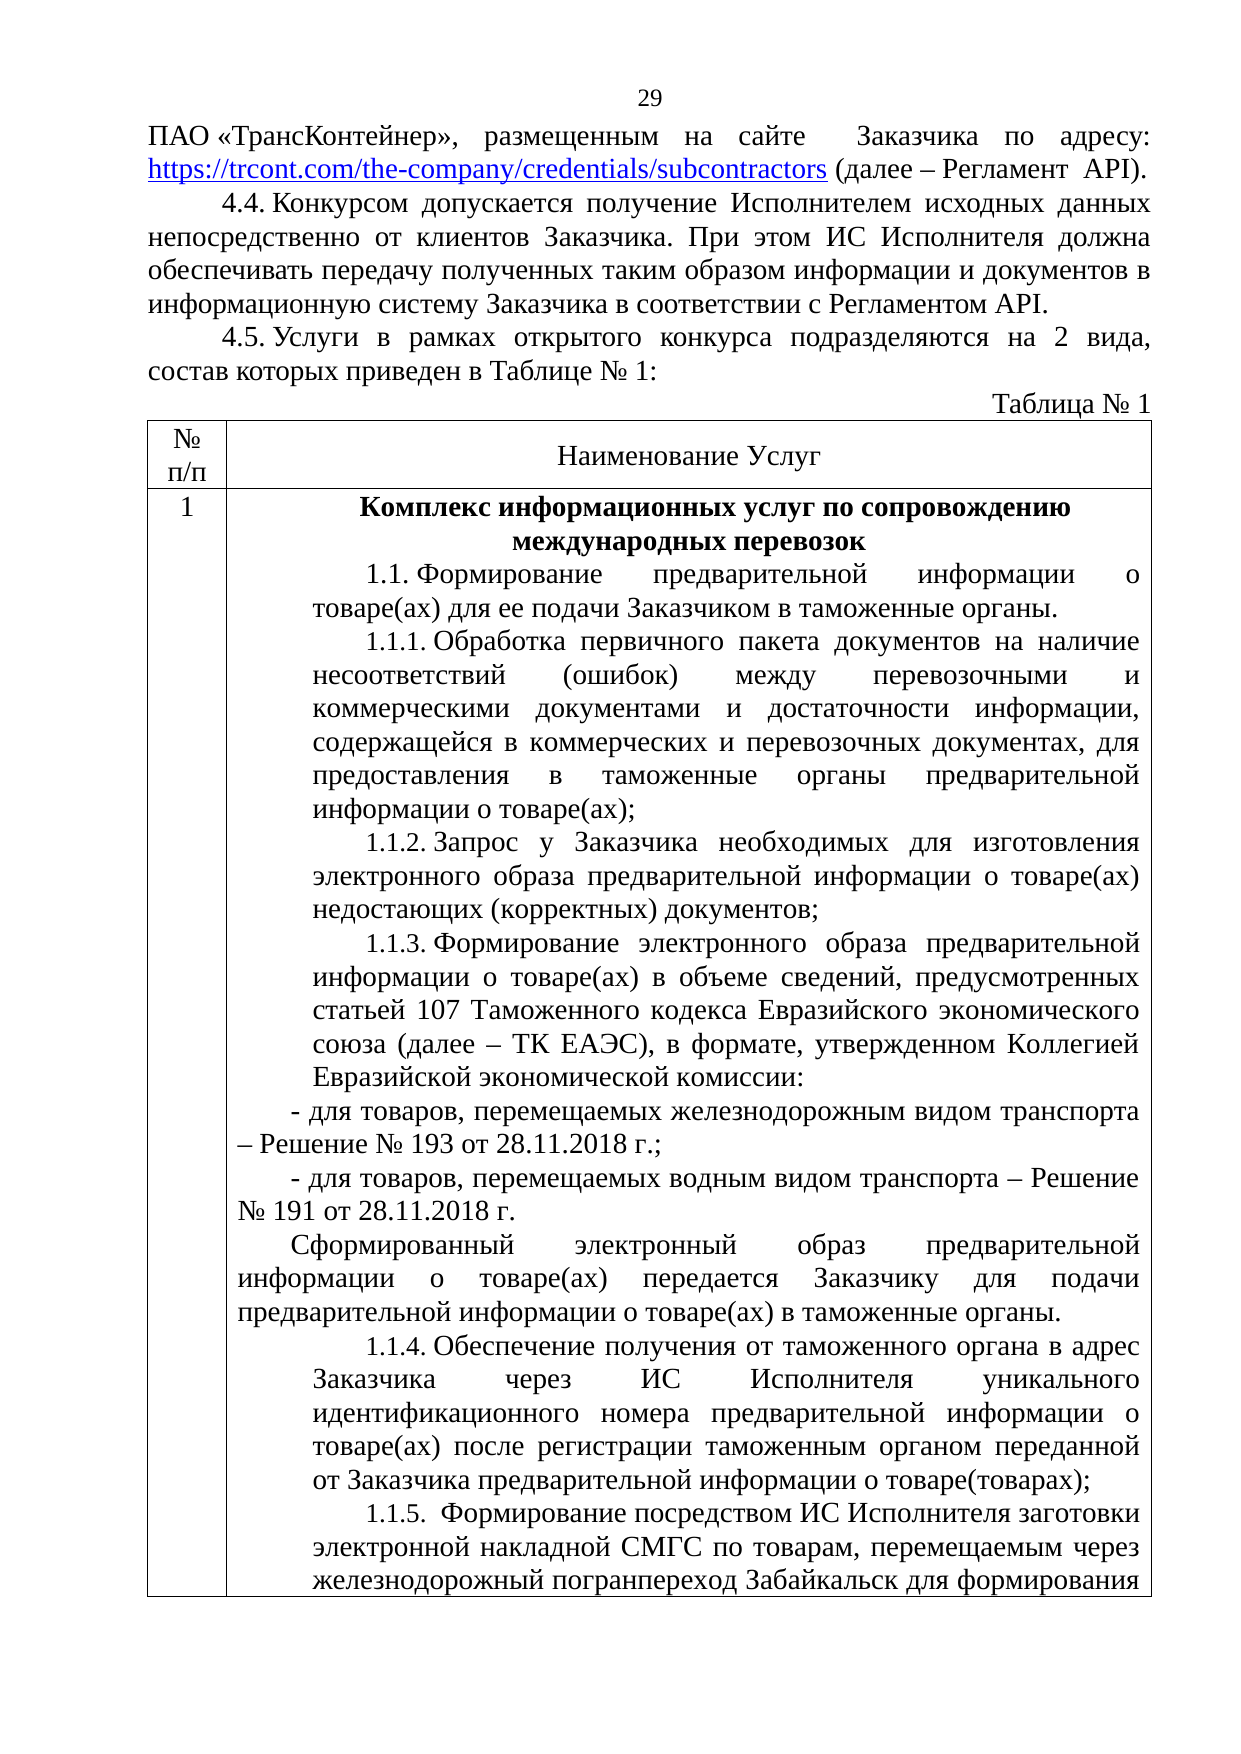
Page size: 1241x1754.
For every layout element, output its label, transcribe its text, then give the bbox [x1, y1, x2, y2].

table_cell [227, 489, 1151, 1596]
text Таблица № 1 [148, 386, 1152, 420]
list Конкурсом допускается получение Исполнителем исходных данных непосредственно от клиентов Заказчика. При этом ИС Исполнителя должна обеспечивать передачу полученных таким образом информации и документов в информационную систему Заказчика в соответствии с Регламентом API. [148, 185, 1152, 319]
table_header Наименование Услуг [227, 421, 1151, 488]
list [148, 118, 1152, 185]
table_cell 1 [148, 489, 226, 1596]
list Услуги в рамках открытого конкурса подразделяются на 2 вида, состав которых приведен в Таблице № 1: [148, 319, 1152, 386]
table_header № п/п [148, 421, 226, 488]
